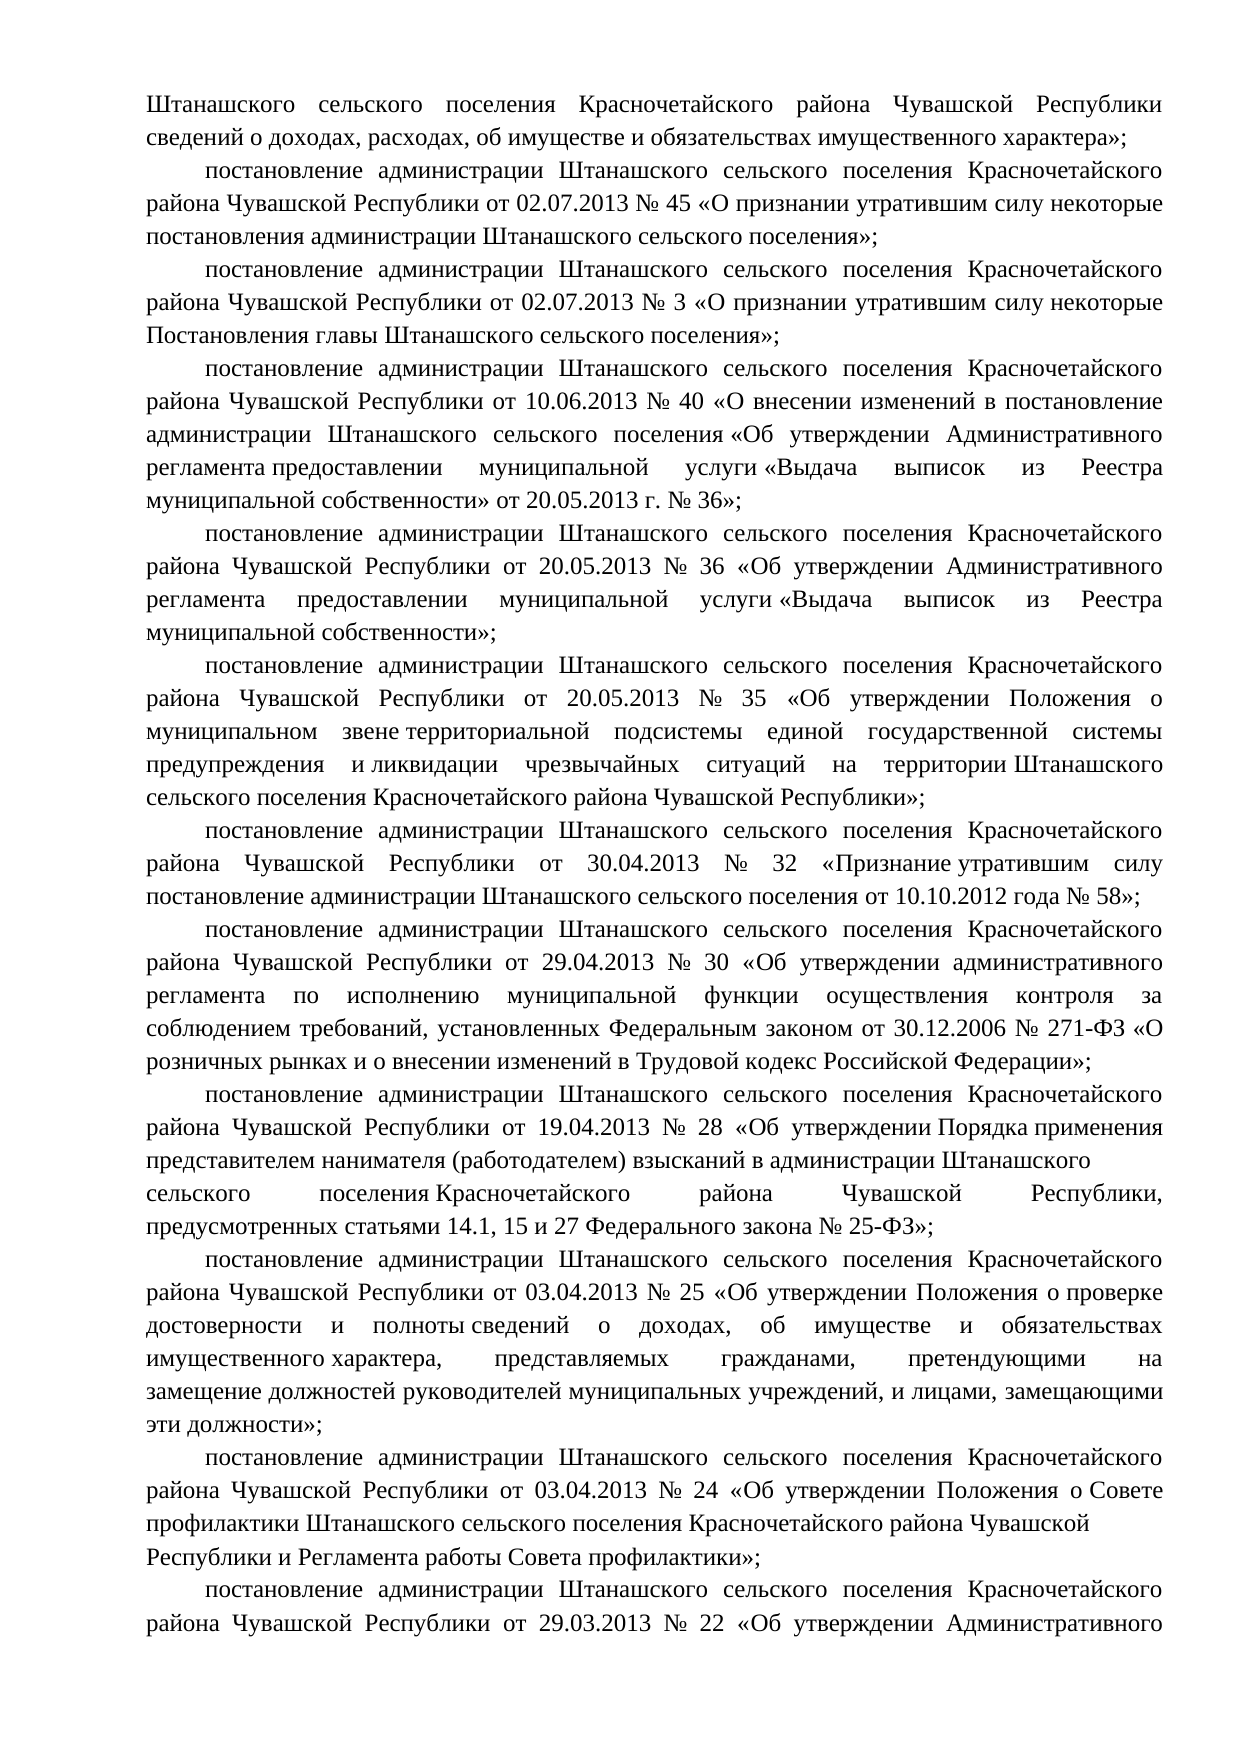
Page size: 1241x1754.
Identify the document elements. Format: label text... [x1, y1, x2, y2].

text постановление администрации Штанашского сельского поселения Красночетайского района Чувашской Республики от 02.07.2013 № 3 «О признании утратившим силу некоторые Постановления главы Штанашского сельского поселения»; [146, 254, 1163, 348]
text постановление администрации Штанашского сельского поселения Красночетайского района Чувашской Республики от 29.04.2013 № 30 «Об утверждении административного регламента по исполнению муниципальной функции осуществления контроля за соблюдением требований, установленных Федеральным законом от 30.12.2006 № 271-ФЗ «О розничных рынках и о внесении изменений в Трудовой кодекс Российской Федерации»; [146, 914, 1163, 1075]
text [146, 89, 1163, 150]
text постановление администрации Штанашского сельского поселения Красночетайского района Чувашской Республики от 10.06.2013 № 40 «О внесении изменений в постановление администрации Штанашского сельского поселения «Об утверждении Административного регламента предоставлении муниципальной услуги «Выдача выписок из Реестра муниципальной собственности» от 20.05.2013 г. № 36»; [146, 353, 1163, 514]
text постановление администрации Штанашского сельского поселения Красночетайского района Чувашской Республики от 20.05.2013 № 36 «Об утверждении Административного регламента предоставлении муниципальной услуги «Выдача выписок из Реестра муниципальной собственности»; [146, 518, 1163, 646]
text постановление администрации Штанашского сельского поселения Красночетайского района Чувашской Республики от 02.07.2013 № 45 «О признании утратившим силу некоторые постановления администрации Штанашского сельского поселения»; [146, 155, 1163, 249]
text постановление администрации Штанашского сельского поселения Красночетайского района Чувашской Республики от 19.04.2013 № 28 «Об утверждении Порядка применения представителем нанимателя (работодателем) взысканий в администрации Штанашского сельского поселения Красночетайского района Чувашской Республики, предусмотренных статьями 14.1, 15 и 27 Федерального закона № 25-ФЗ»; [146, 1079, 1163, 1240]
text постановление администрации Штанашского сельского поселения Красночетайского района Чувашской Республики от 30.04.2013 № 32 «Признание утратившим силу постановление администрации Штанашского сельского поселения от 10.10.2012 года № 58»; [146, 815, 1163, 910]
text постановление администрации Штанашского сельского поселения Красночетайского района Чувашской Республики от 03.04.2013 № 25 «Об утверждении Положения о проверке достоверности и полноты сведений о доходах, об имуществе и обязательствах имущественного характера, представляемых гражданами, претендующими на замещение должностей руководителей муниципальных учреждений, и лицами, замещающими эти должности»; [146, 1244, 1163, 1438]
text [146, 1574, 1163, 1636]
text постановление администрации Штанашского сельского поселения Красночетайского района Чувашской Республики от 03.04.2013 № 24 «Об утверждении Положения о Совете профилактики Штанашского сельского поселения Красночетайского района Чувашской Республики и Регламента работы Совета профилактики»; [146, 1442, 1163, 1570]
text постановление администрации Штанашского сельского поселения Красночетайского района Чувашской Республики от 20.05.2013 № 35 «Об утверждении Положения о муниципальном звене территориальной подсистемы единой государственной системы предупреждения и ликвидации чрезвычайных ситуаций на территории Штанашского сельского поселения Красночетайского района Чувашской Республики»; [146, 650, 1163, 811]
